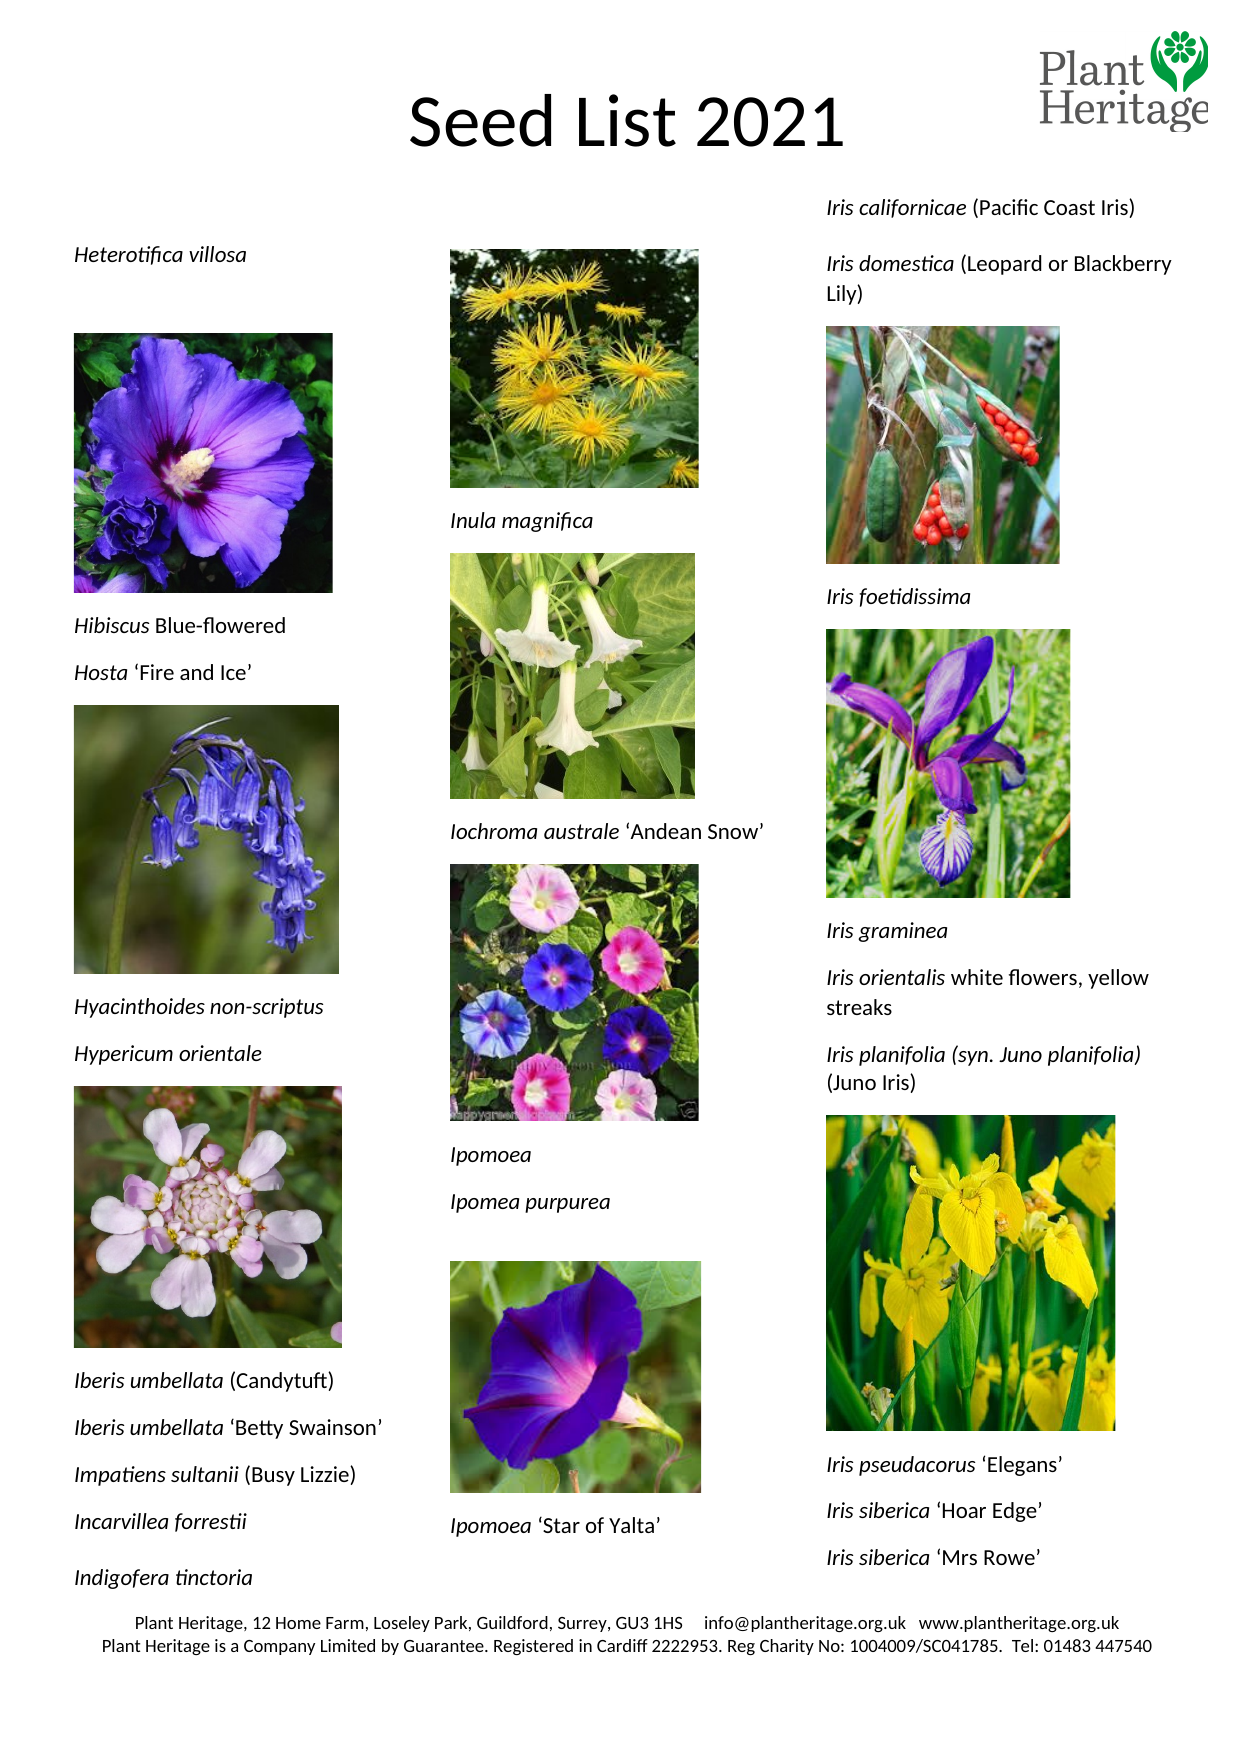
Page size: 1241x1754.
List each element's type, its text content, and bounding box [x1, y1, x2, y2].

text Incarvillea forrestii [74, 1507, 429, 1535]
text Inula magnifica [450, 507, 805, 534]
picture [826, 629, 1071, 898]
text Hosta ‘Fire and Ice’ [74, 658, 429, 686]
picture [1039, 31, 1208, 132]
text Ipomea purpurea [450, 1187, 805, 1215]
text Iberis umbellata ‘Betty Swainson’ [74, 1413, 429, 1441]
text Hypericum orientale [74, 1039, 429, 1067]
text Iris planifolia (syn. Juno planifolia) [826, 1040, 1181, 1068]
text Hibiscus Blue-flowered [74, 612, 429, 639]
text Iris orientalis white flowers, yellow streaks [826, 963, 1181, 1021]
text Iris domestica (Leopard or Blackberry Lily) [826, 249, 1181, 308]
text Hyacinthoides non-scriptus [74, 992, 429, 1020]
text Indigofera tinctoria [74, 1563, 429, 1591]
text Ipomoea ‘Star of Yalta’ [450, 1511, 805, 1539]
text Iris californicae (Pacific Coast Iris) [826, 193, 1181, 221]
text Impatiens sultanii (Busy Lizzie) [74, 1460, 429, 1488]
text (Juno Iris) [826, 1068, 1181, 1096]
picture [450, 1261, 702, 1493]
picture [73, 705, 339, 974]
picture [450, 249, 699, 488]
text Iris pseudacorus ‘Elegans’ [826, 1450, 1181, 1478]
text Heterotifica villosa [74, 240, 429, 268]
picture [73, 1086, 342, 1348]
text Iris graminea [826, 916, 1181, 944]
text Iochroma australe ‘Andean Snow’ [450, 817, 805, 845]
text Iris siberica ‘Hoar Edge’ [826, 1497, 1181, 1525]
picture [826, 1115, 1116, 1431]
text Iris foetidissima [826, 582, 1181, 610]
text Ipomoea [450, 1140, 805, 1168]
picture [450, 864, 699, 1121]
picture [450, 553, 695, 799]
picture [826, 326, 1060, 564]
picture [73, 333, 333, 593]
text Iberis umbellata (Candytuft) [74, 1366, 429, 1394]
text Iris siberica ‘Mrs Rowe’ [826, 1543, 1181, 1572]
